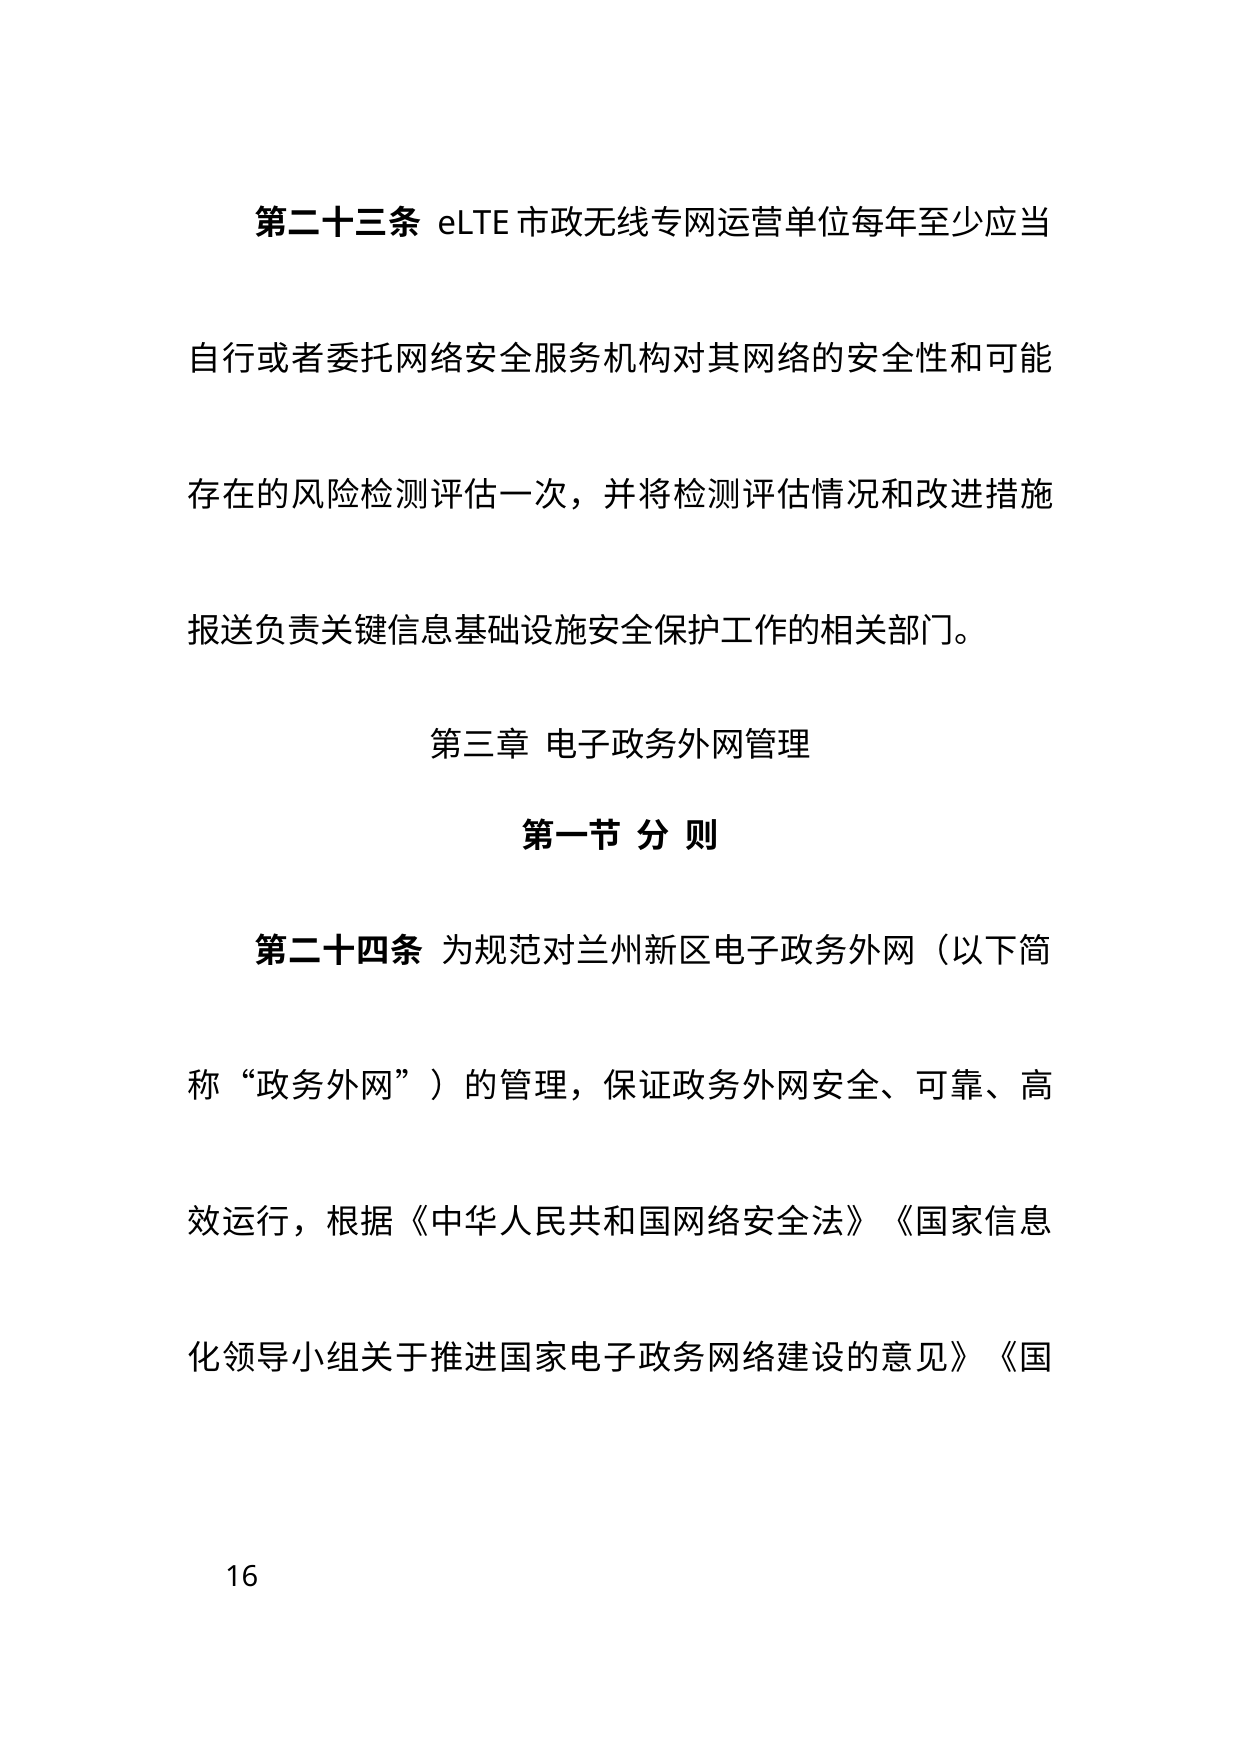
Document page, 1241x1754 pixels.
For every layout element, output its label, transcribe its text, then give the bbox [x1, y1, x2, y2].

text 第二十三条 eLTE市政无线专网运营单位每年至少应当自行或者委托网络安全服务机构对其网络的安全性和可能存在的风险检测评估一次，并将检测评估情况和改进措施报送负责关键信息基础设施安全保护工作的相关部门。 [187, 174, 1053, 673]
text 第三章 电子政务外网管理 [187, 697, 1053, 787]
text 第一节 分 则 [187, 787, 1053, 878]
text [187, 902, 1053, 1401]
